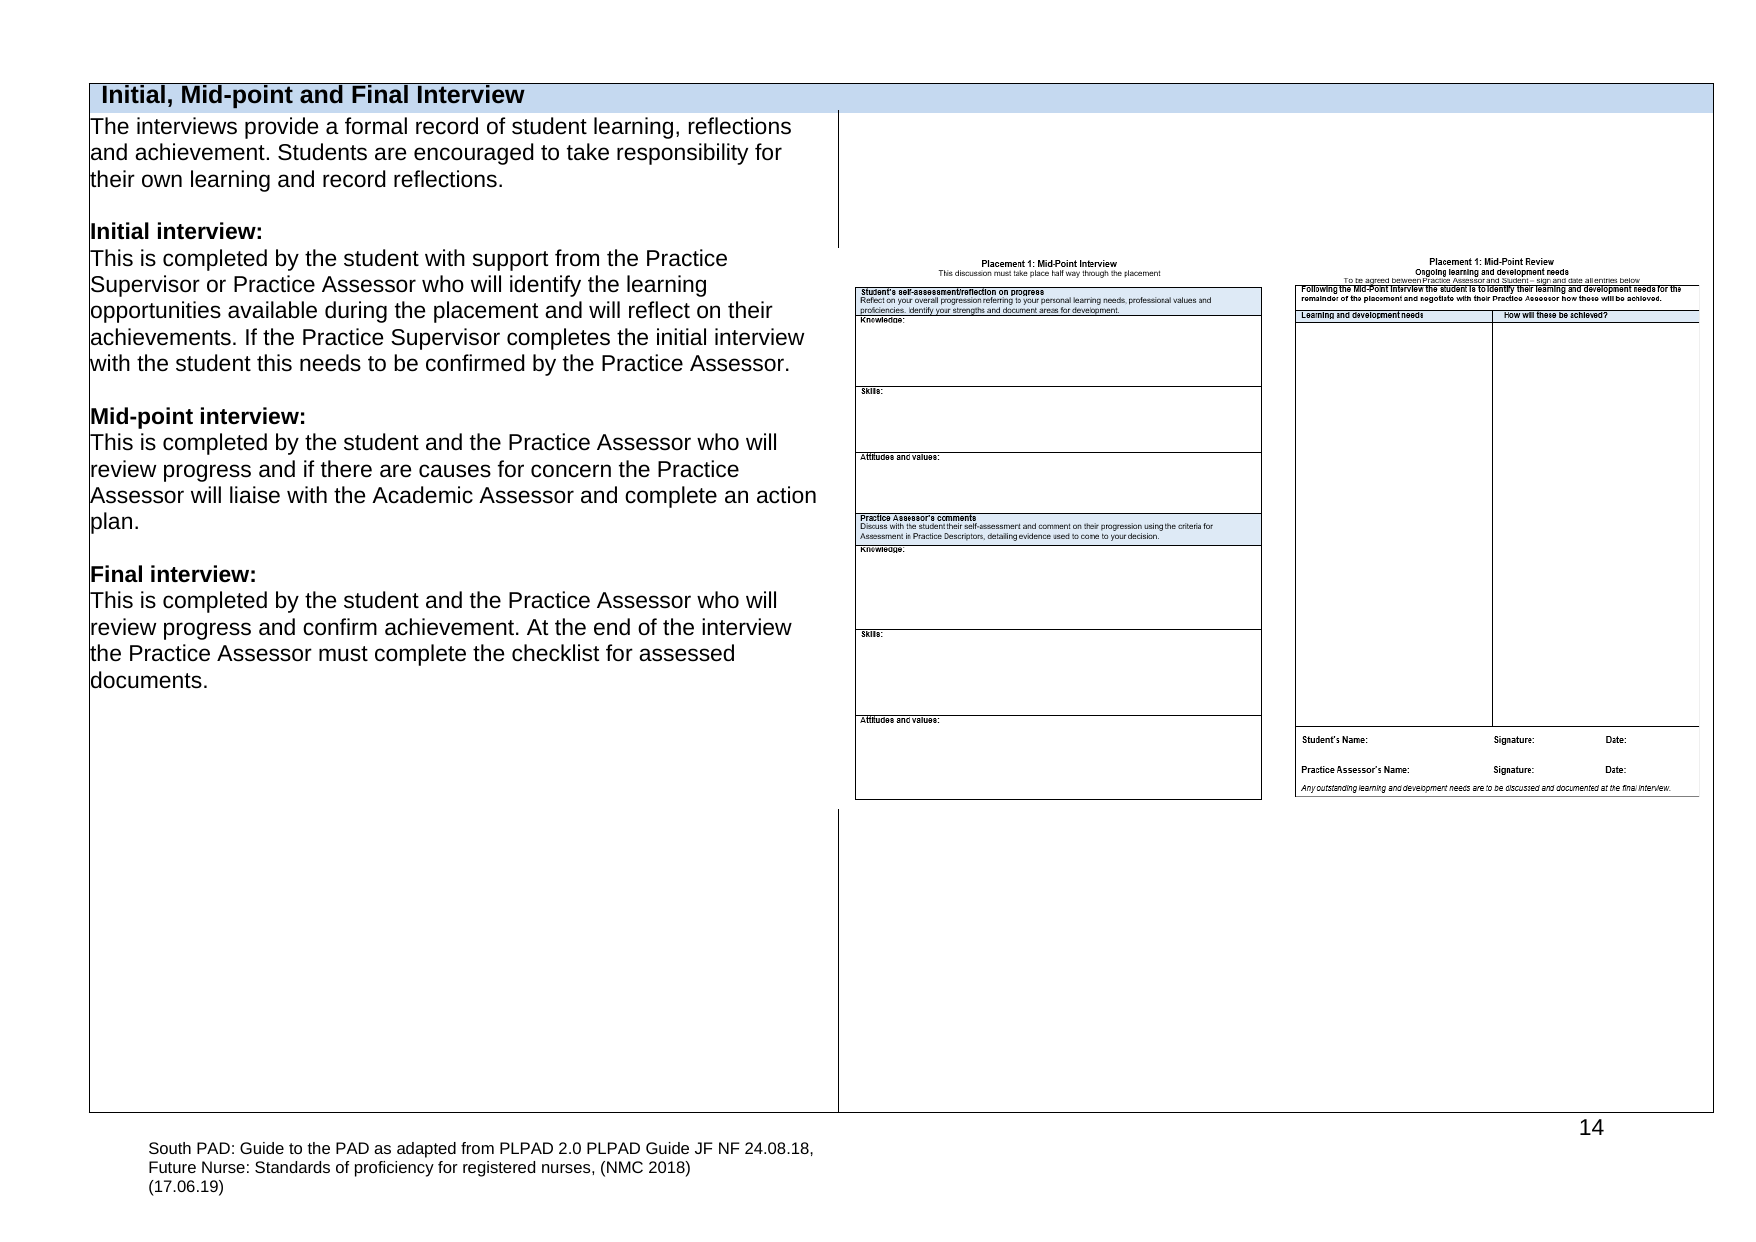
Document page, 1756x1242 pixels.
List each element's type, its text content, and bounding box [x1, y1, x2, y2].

picture [837, 248, 1272, 809]
table_cell [839, 113, 1713, 1112]
table_cell The interviews provide a formal record of student learning, reflections and achievement. Students are encouraged to take responsibility for their own learning and record reflections. Initial interview: This is completed by the student with support from the Practice Supervisor or Practice Assessor who will identify the learning opportunities available during the placement and will reflect on their achievements. If the Practice Supervisor completes the initial interview with the student this needs to be confirmed by the Practice Assessor. Mid-point interview: This is completed by the student and the Practice Assessor who will review progress and if there are causes for concern the Practice Assessor will liaise with the Academic Assessor and complete an action plan. Final interview: This is completed by the student and the Practice Assessor who will review progress and confirm achievement. At the end of the interview the Practice Assessor must complete the checklist for assessed documents. [90, 113, 838, 1112]
table_header Initial, Mid-point and Final Interview [90, 84, 1713, 110]
